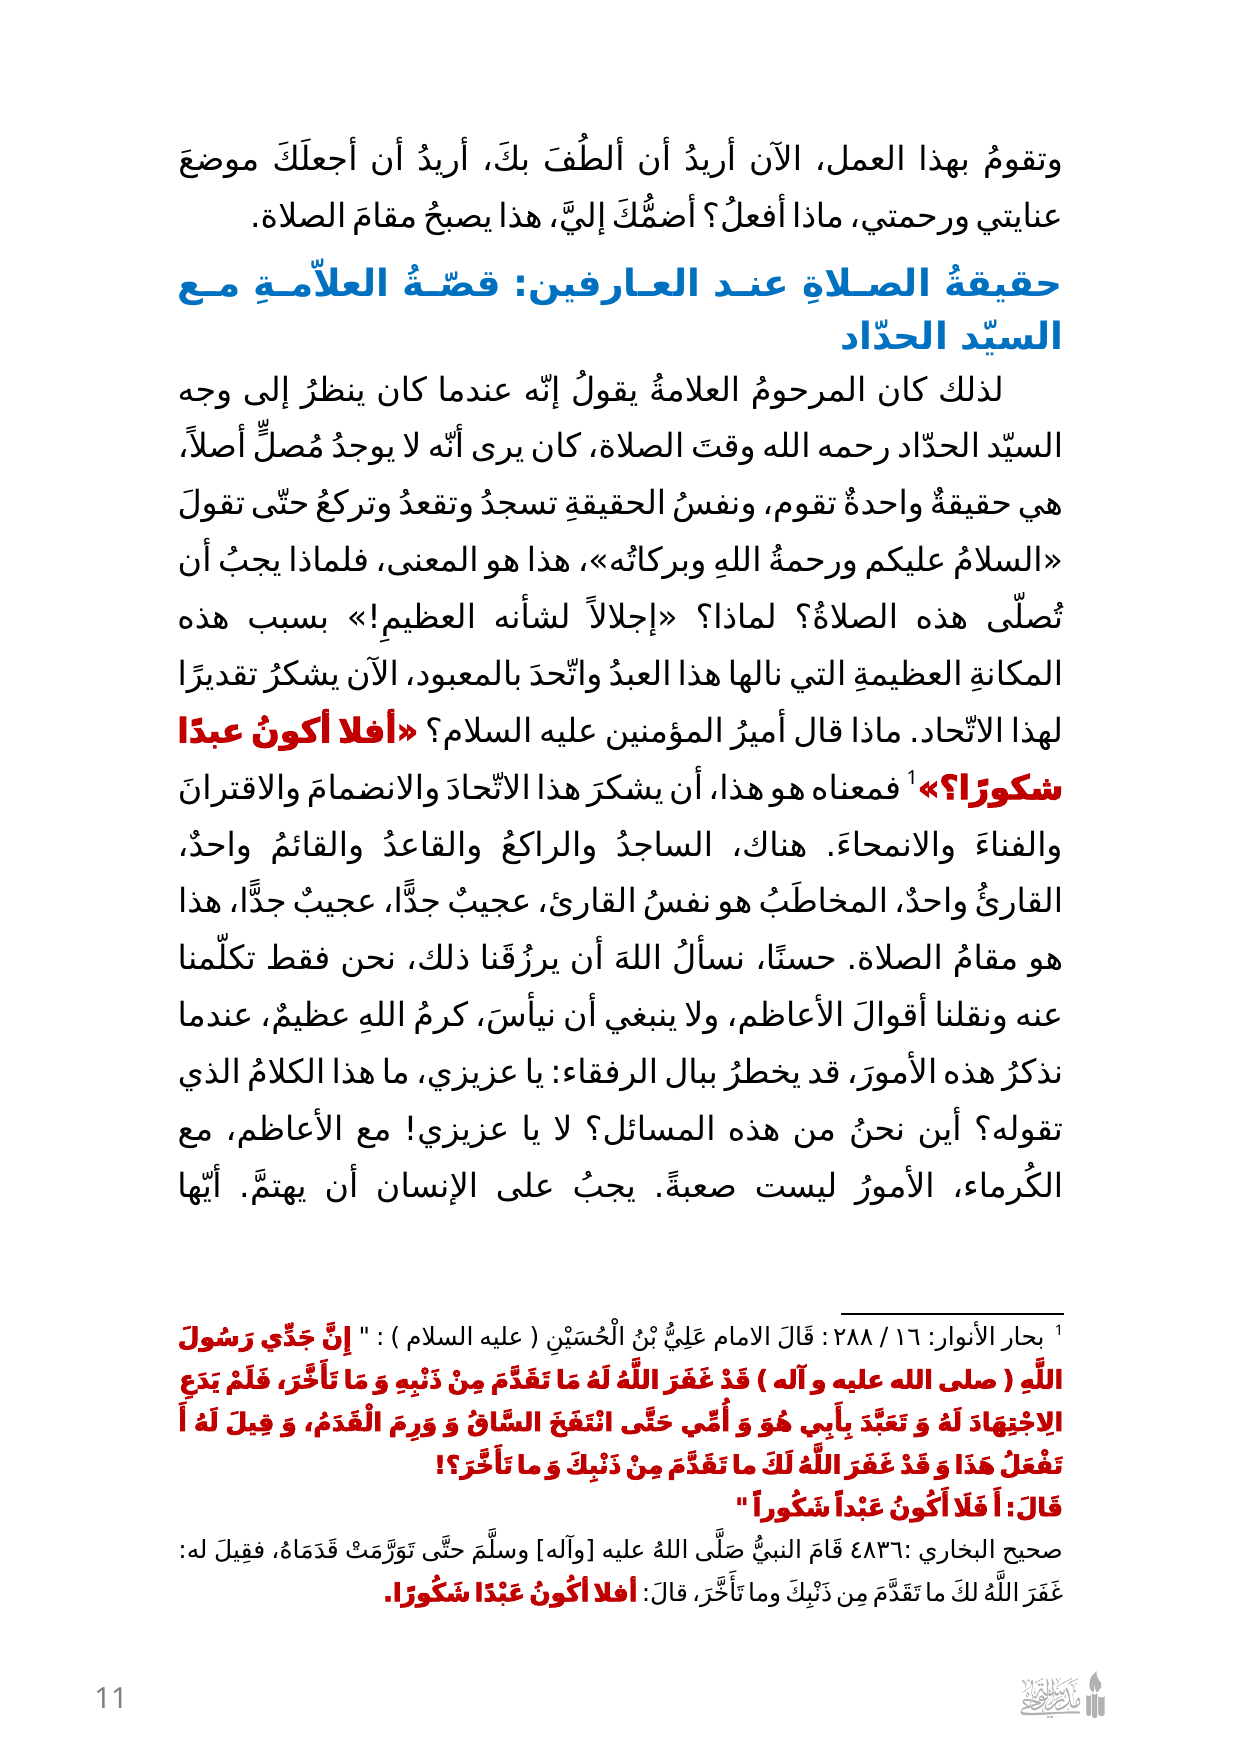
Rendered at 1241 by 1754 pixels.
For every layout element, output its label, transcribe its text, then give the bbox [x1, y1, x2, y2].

title حقيقةُ الصلاةِ عند العارفين: قصّةُ العلاّمةِ مع السيّد الحدّاد [177, 262, 1063, 358]
text لذلك كان المرحومُ العلامةُ يقولُ إنّه عندما كان ينظرُ إلى وجه السيّد الحدّاد رحمه الله وقتَ الصلاة، كان يرى أنّه لا يوجدُ مُصلٍّ أصلاً، هي حقيقةٌ واحدةٌ تقوم، ونفسُ الحقيقةِ تسجدُ وتقعدُ وتركعُ حتّى تقولَ «السلامُ عليكم ورحمةُ اللهِ وبركاتُه»، هذا هو المعنى، فلماذا يجبُ أن تُصلّى هذه الصلاةُ؟ لماذا؟ «إجلالاً لشأنه العظيمِ!» بسبب هذه المكانةِ العظيمةِ التي نالها هذا العبدُ واتّحدَ بالمعبود، الآن يشكرُ تقديرًا لهذا الاتّحاد. ماذا قال أميرُ المؤمنين عليه السلام؟ «أفلا أكونُ عبدًا شكورًا؟» فمعناه هو هذا، أن يشكرَ هذا الاتّحادَ والانضمامَ والاقترانَ والفناءَ والانمحاءَ. هناك، الساجدُ والراكعُ والقاعدُ والقائمُ واحدٌ، القارئُ واحدٌ، المخاطَبُ هو نفسُ القارئ، عجيبٌ جدًّا، عجيبٌ جدًّا، هذا هو مقامُ الصلاة. حسنًا، نسألُ اللهَ أن يرزُقَنا ذلك، نحن فقط تكلّمنا عنه ونقلنا أقوالَ الأعاظم، ولا ينبغي أن نيأسَ، كرمُ اللهِ عظيمٌ، عندما نذكرُ هذه الأمورَ، قد يخطرُ ببال الرفقاء: يا عزيزي، ما هذا الكلامُ الذي تقوله؟ أين نحنُ من هذه المسائل؟ لا يا عزيزي! مع الأعاظم، مع الكُرماء، الأمورُ ليست صعبةً. يجبُ على الإنسان أن يهتمَّ. أيّها الرفقاء، لا تستسهلوا الهدفَ ولا تجعلوا هذه الأمورَ الدنيئةَ هدفًا، واللهِ سنُخدَع، لا تجعلوا هذه المسائلَ الدنيئةَ مقصدًا. [177, 367, 1063, 1220]
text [177, 136, 1063, 249]
picture [1020, 1671, 1105, 1718]
